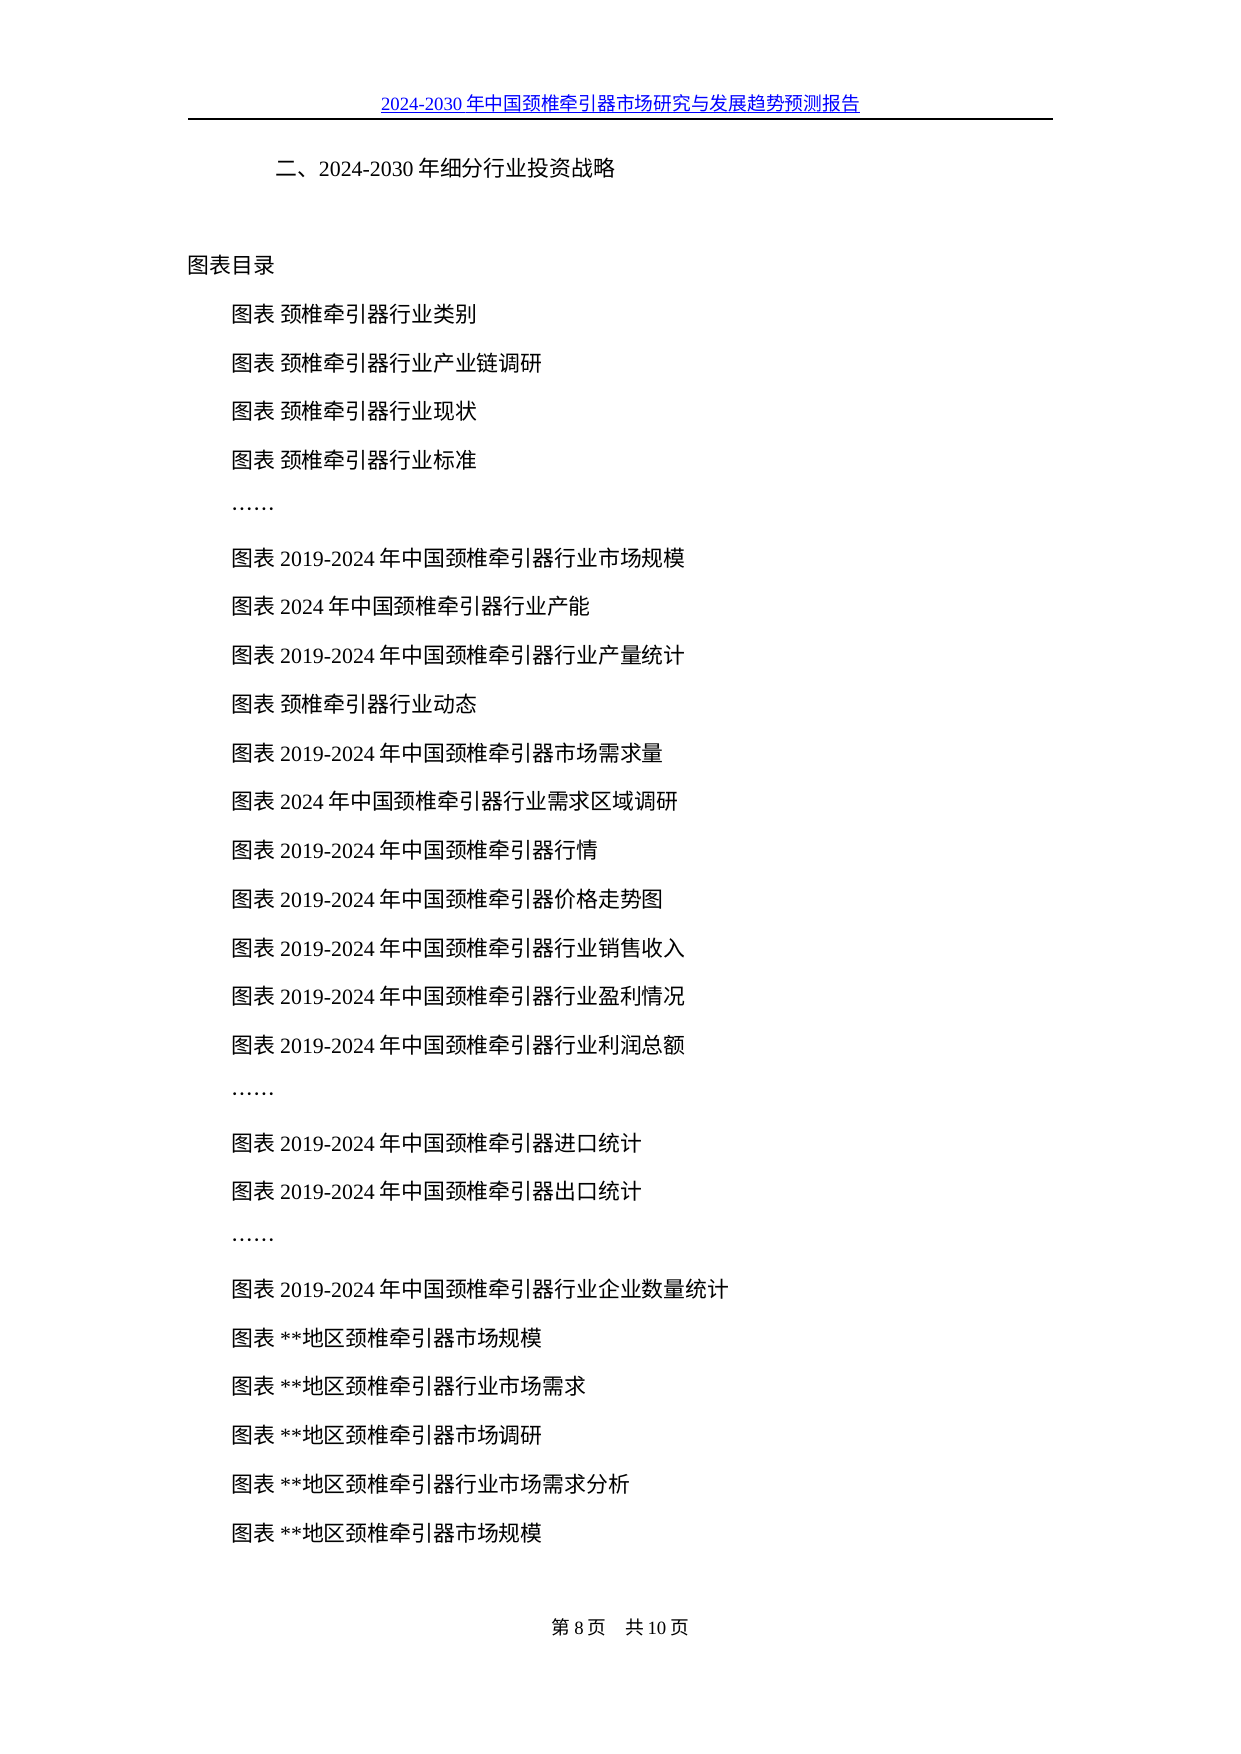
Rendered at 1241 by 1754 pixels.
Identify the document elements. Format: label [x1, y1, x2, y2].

text [187, 150, 1053, 1548]
